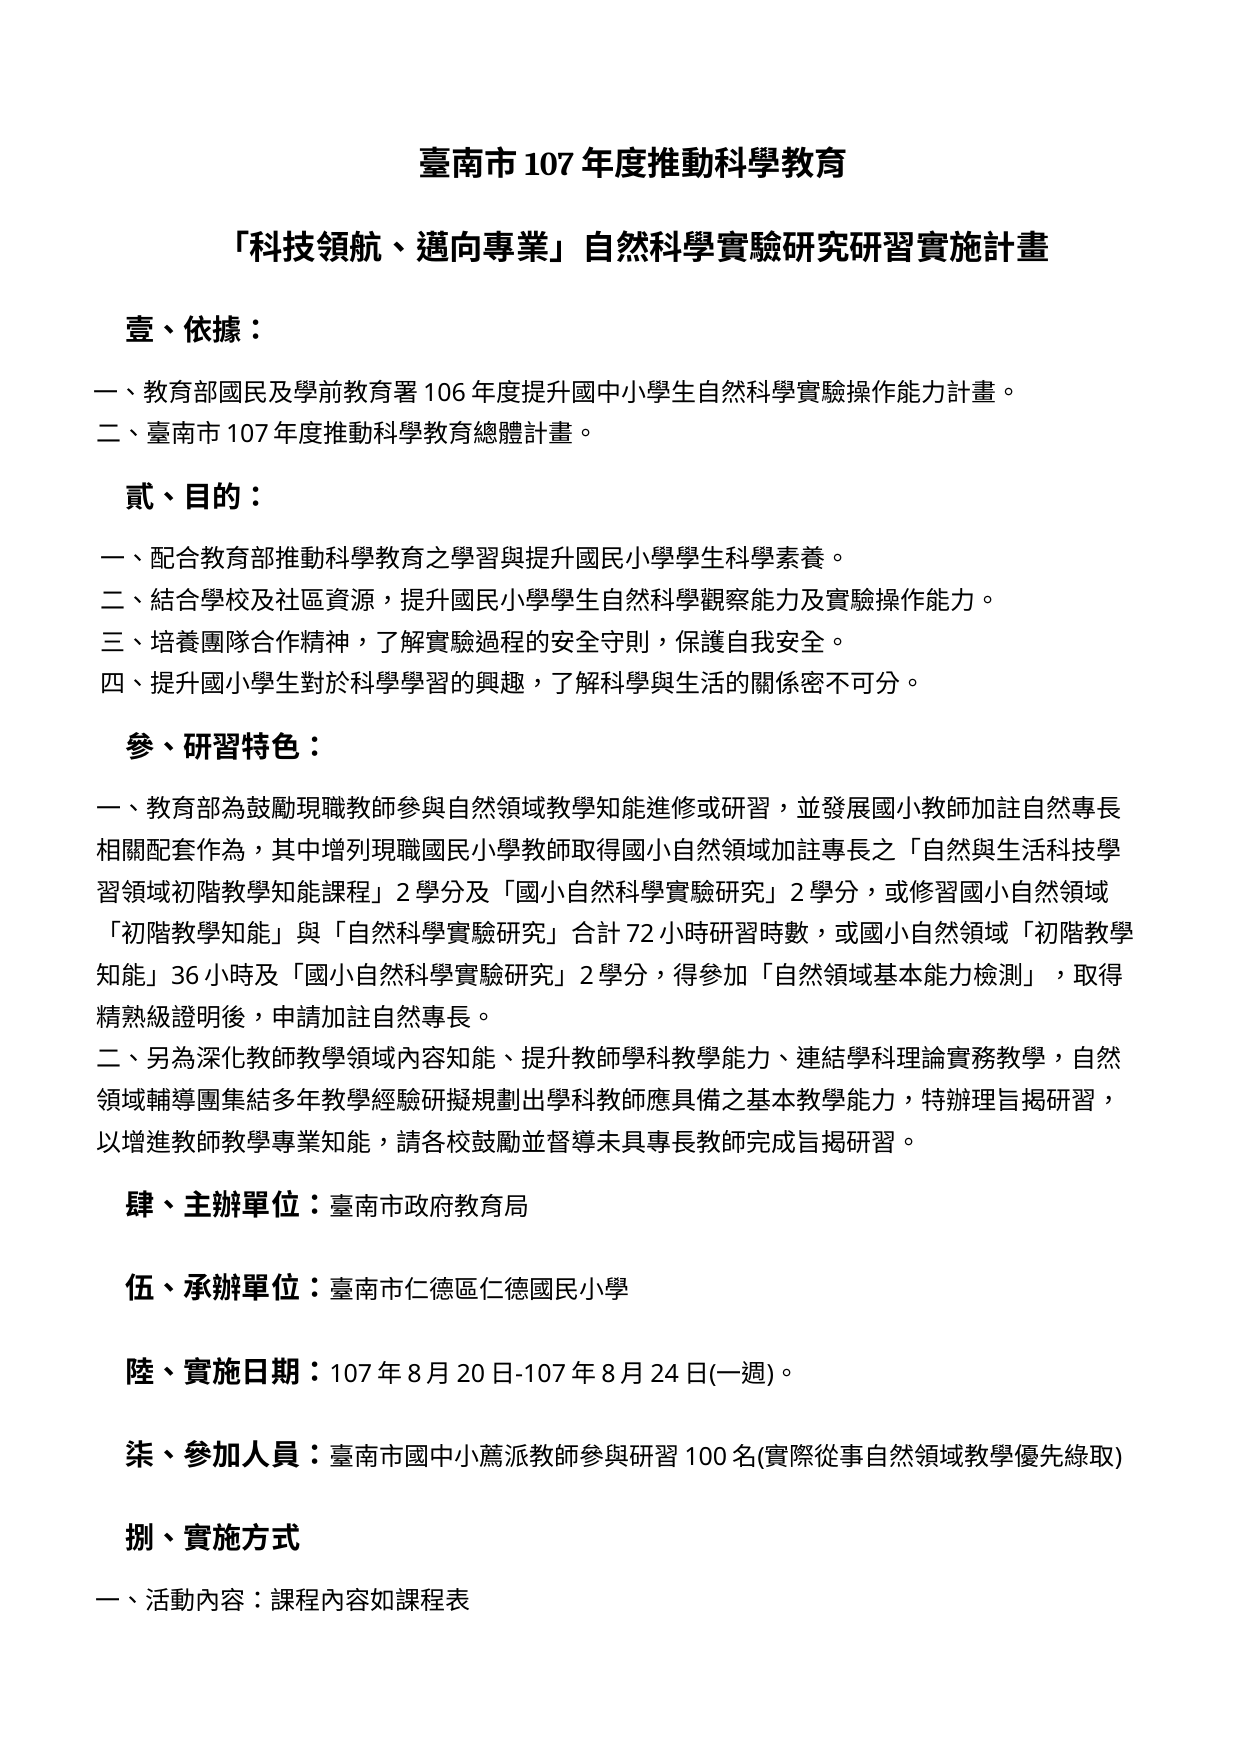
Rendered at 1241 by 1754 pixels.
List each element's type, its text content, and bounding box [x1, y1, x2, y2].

subtitle 臺南市107年度推動科學教育 [125, 119, 1140, 203]
text 二、結合學校及社區資源，提升國民小學學生自然科學觀察能力及實驗操作能力。 [100, 578, 1140, 619]
text 三、培養團隊合作精神，了解實驗過程的安全守則，保護自我安全。 [100, 619, 1140, 661]
text 一、活動內容：課程內容如課程表 [96, 1578, 1140, 1619]
subtitle 參、研習特色： [125, 703, 1140, 786]
subtitle 「科技領航、邁向專業」自然科學實驗研究研習實施計畫 [125, 203, 1140, 286]
subtitle 伍、承辦單位：臺南市仁德區仁德國民小學 [125, 1244, 1140, 1328]
text 四、提升國小學生對於科學學習的興趣，了解科學與生活的關係密不可分。 [100, 661, 1140, 703]
text 一、教育部國民及學前教育署106年度提升國中小學生自然科學實驗操作能力計畫。 [86, 369, 1140, 411]
subtitle 柒、參加人員：臺南市國中小薦派教師參與研習100名(實際從事自然領域教學優先綠取) [125, 1411, 1140, 1494]
subtitle 捌、實施方式 [125, 1494, 1140, 1578]
text 二、臺南市107年度推動科學教育總體計畫。 [96, 411, 1140, 453]
subtitle 壹、依據： [125, 286, 1140, 369]
text 一、配合教育部推動科學教育之學習與提升國民小學學生科學素養。 [100, 536, 1140, 578]
subtitle 二、另為深化教師教學領域內容知能、提升教師學科教學能力、連結學科理論實務教學，自然領域輔導團集結多年教學經驗研擬規劃出學科教師應具備之基本教學能力，特辦理旨揭研習，以增進教師教學專業知能，請各校鼓勵並督導未具專長教師完成旨揭研習。 [96, 1036, 1140, 1161]
subtitle 貳、目的： [125, 453, 1140, 536]
subtitle 一、教育部為鼓勵現職教師參與自然領域教學知能進修或研習，並發展國小教師加註自然專長相關配套作為，其中增列現職國民小學教師取得國小自然領域加註專長之「自然與生活科技學習領域初階教學知能課程」2學分及「國小自然科學實驗研究」2學分，或修習國小自然領域「初階教學知能」與「自然科學實驗研究」合計72小時研習時數，或國小自然領域「初階教學知能」36小時及「國小自然科學實驗研究」2學分，得參加「自然領域基本能力檢測」，取得精熟級證明後，申請加註自然專長。 [96, 786, 1140, 1036]
subtitle 陸、實施日期：107年8月20日-107年8月24日(一週)。 [125, 1328, 1140, 1411]
subtitle 肆、主辦單位：臺南市政府教育局 [125, 1161, 1140, 1244]
